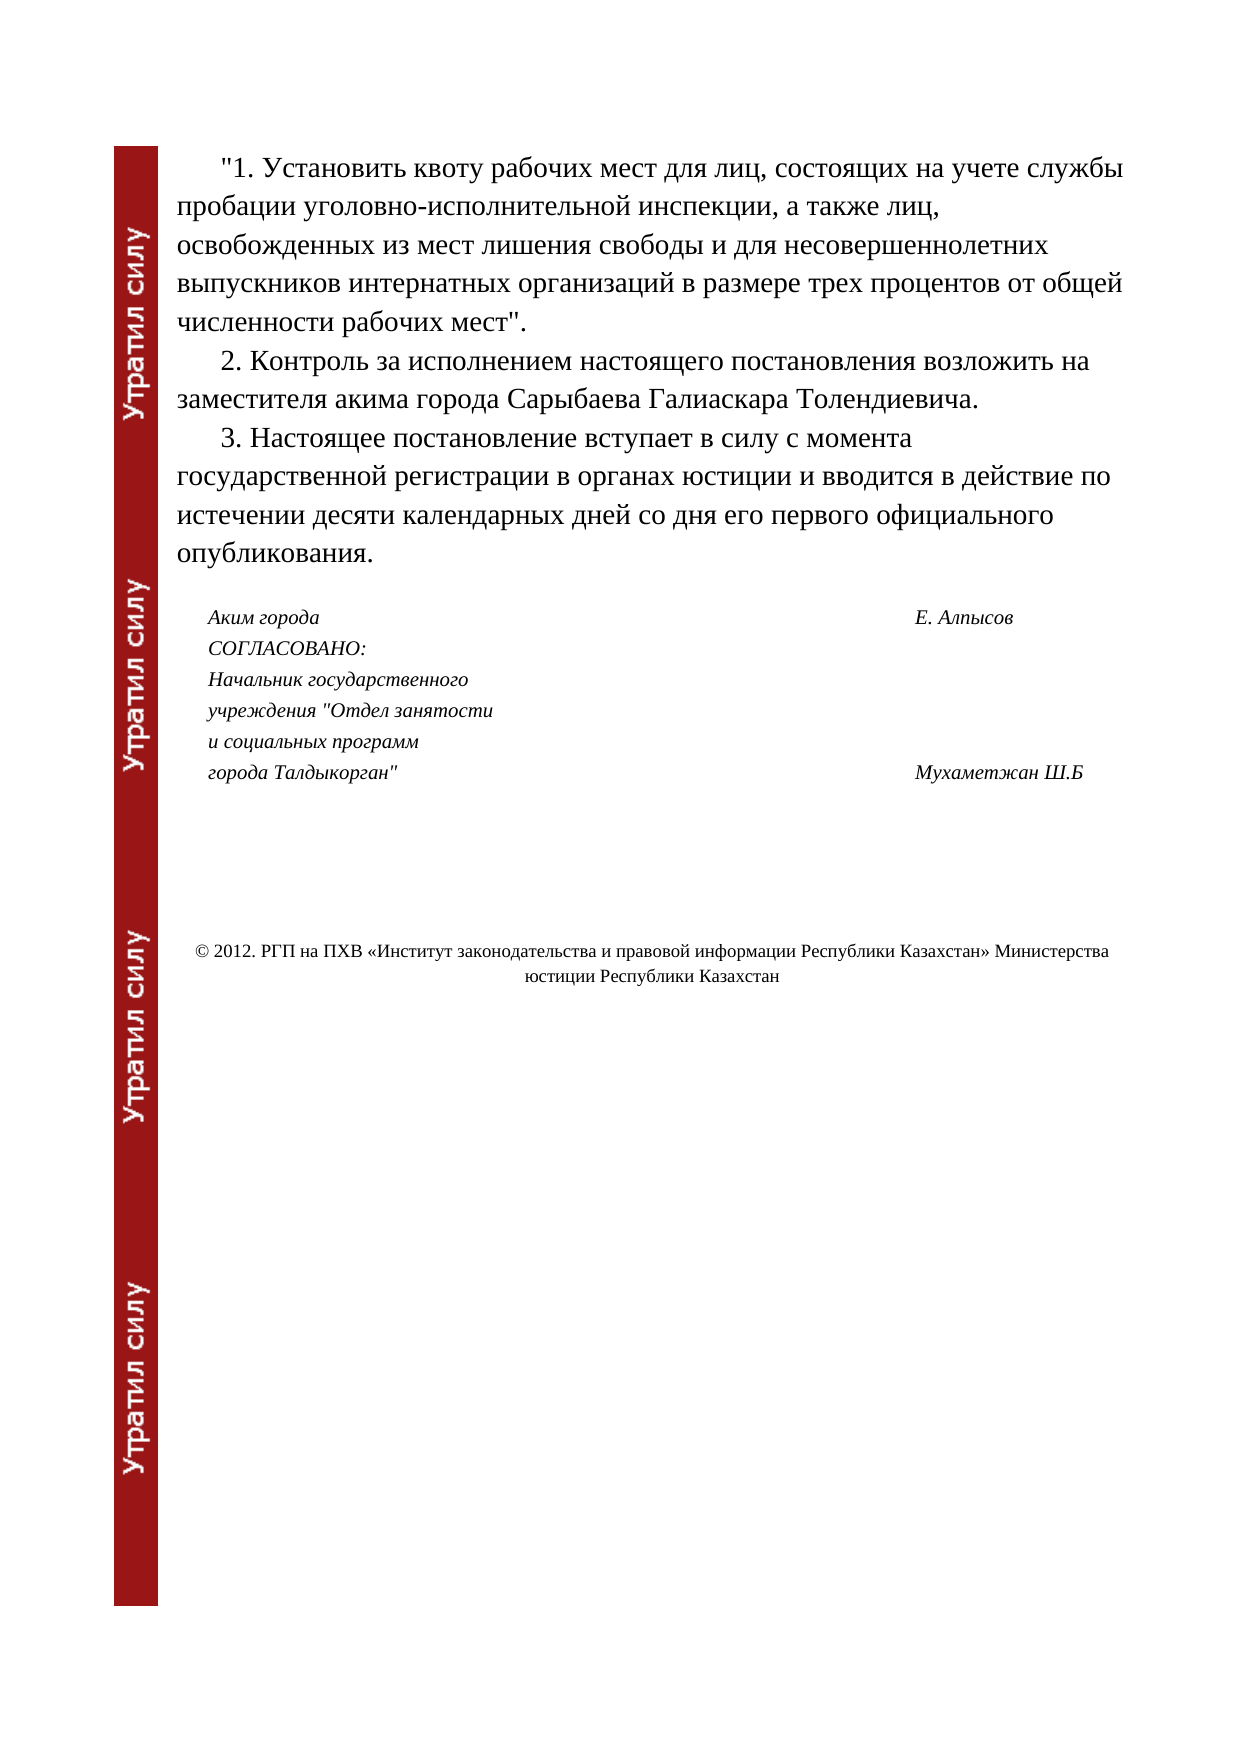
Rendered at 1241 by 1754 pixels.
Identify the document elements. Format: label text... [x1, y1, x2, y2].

text © 2012. РГП на ПХВ «Институт законодательства и правовой информации Республики Казахстан» Министерства юстиции Республики Казахстан [112, 940, 1128, 987]
table_header Е. Алпысов [913, 603, 1240, 634]
picture [114, 599, 158, 603]
picture [114, 987, 158, 1606]
table_cell города Талдыкорган" [101, 758, 913, 789]
picture [114, 789, 158, 940]
table_cell Мухаметжан Ш.Б [913, 758, 1240, 789]
table_cell учреждения "Отдел занятости [101, 696, 1240, 727]
table_cell и социальных программ [101, 727, 1240, 758]
table_cell СОГЛАСОВАНО: [101, 634, 1240, 665]
table_header Аким города [101, 603, 913, 634]
picture [114, 146, 158, 150]
table_cell Начальник государственного [101, 665, 1240, 696]
